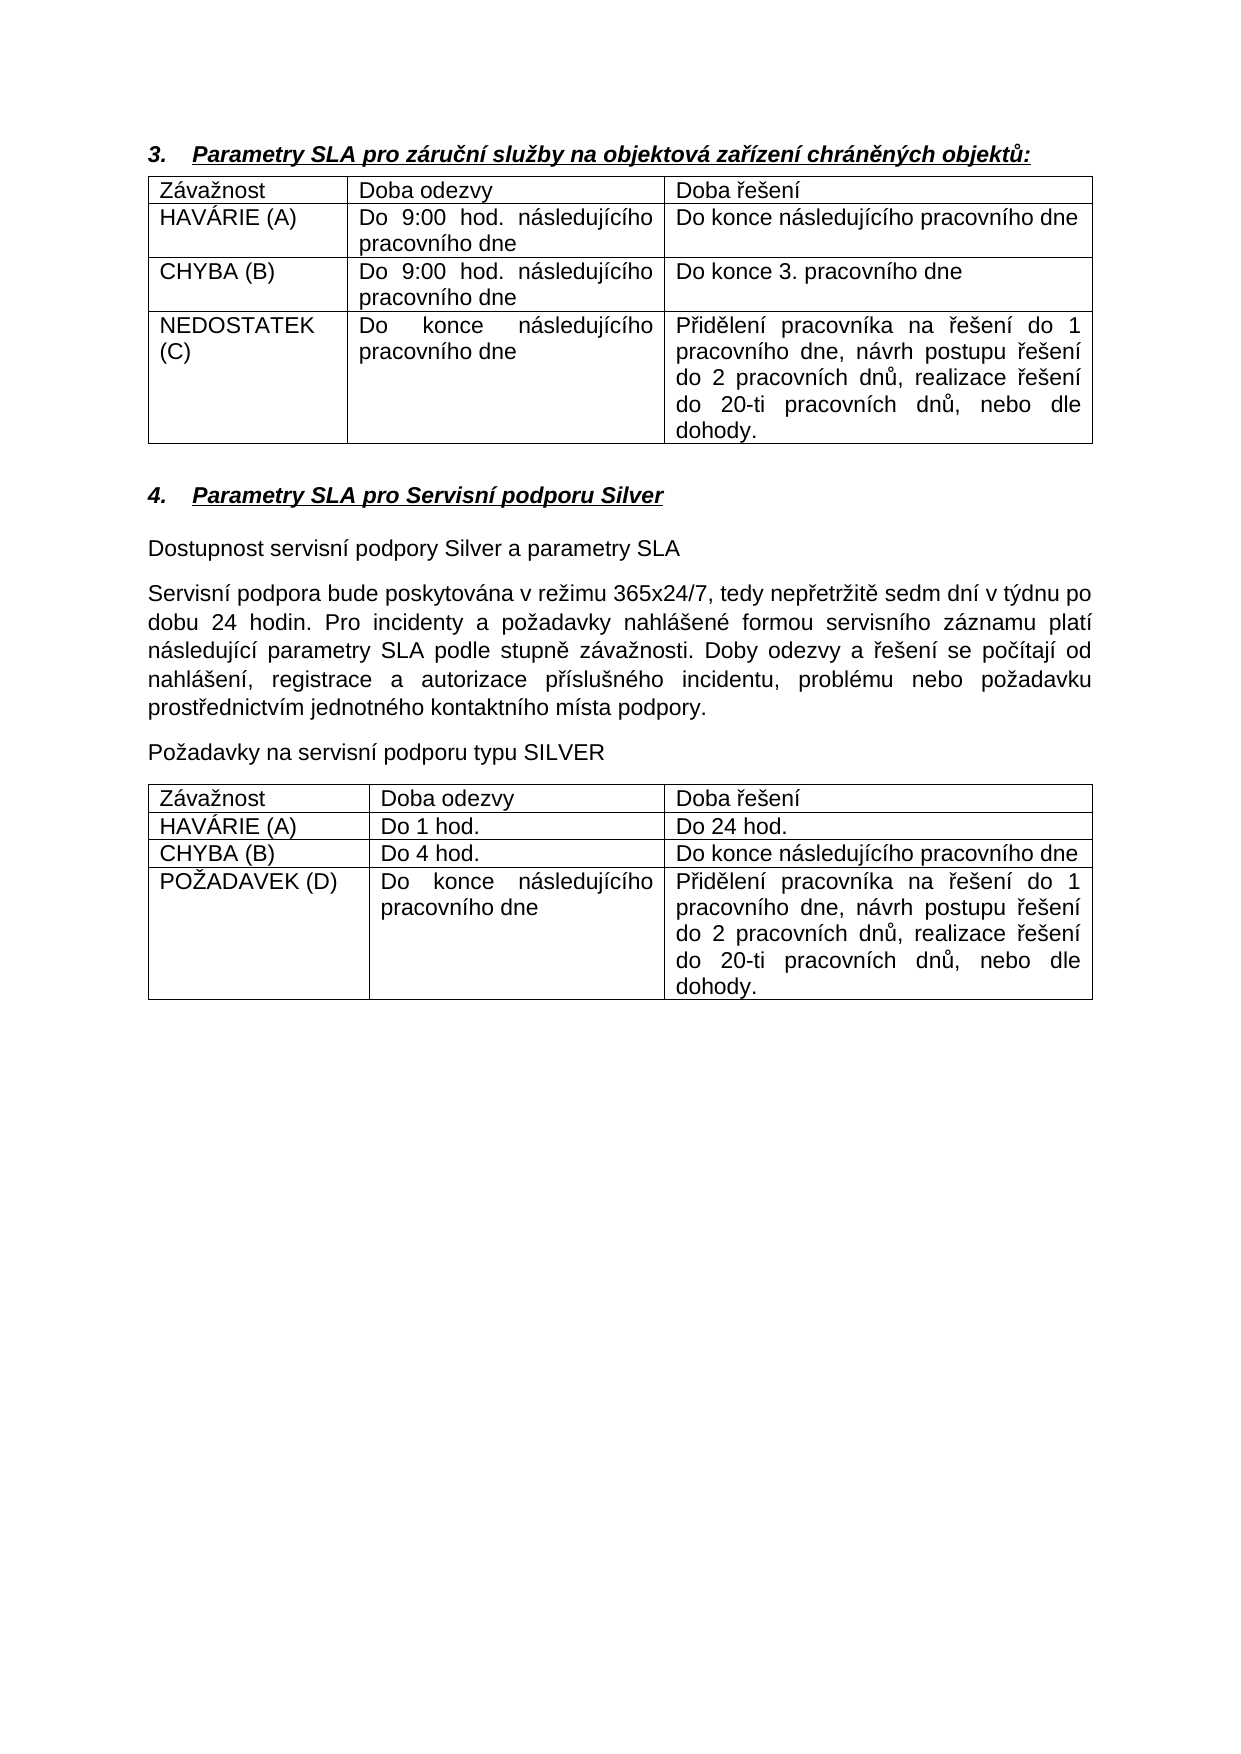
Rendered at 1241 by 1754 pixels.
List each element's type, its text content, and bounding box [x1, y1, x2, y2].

table_cell CHYBA (B) [149, 840, 369, 867]
table_cell HAVÁRIE (A) [149, 813, 369, 839]
table_cell POŽADAVEK (D) [149, 868, 369, 999]
text Dostupnost servisní podpory Silver a parametry SLA [148, 535, 1093, 562]
table_cell Do konce následujícího pracovního dne [370, 868, 664, 999]
table_cell Do 24 hod. [665, 813, 1092, 839]
table_cell Do 1 hod. [370, 813, 664, 839]
text Požadavky na servisní podporu typu SILVER [148, 739, 1093, 766]
table_cell Do 4 hod. [370, 840, 664, 867]
table_cell Přidělení pracovníka na řešení do 1 pracovního dne, návrh postupu řešení do 2 pracovních dnů, realizace řešení do 20-ti pracovních dnů, nebo dle dohody. [665, 868, 1092, 999]
table_cell Do konce následujícího pracovního dne [665, 204, 1092, 257]
table_header Závažnost [149, 177, 347, 203]
table_cell NEDOSTATEK (C) [149, 312, 347, 443]
table_header Závažnost [149, 785, 369, 812]
list Parametry SLA pro záruční služby na objektová zařízení chráněných objektů: [148, 141, 1093, 167]
table_cell CHYBA (B) [149, 258, 347, 311]
table_header Doba řešení [665, 785, 1092, 812]
table_header Doba odezvy [370, 785, 664, 812]
table_cell Do 9:00 hod. následujícího pracovního dne [348, 204, 664, 257]
table_header Doba odezvy [348, 177, 664, 203]
table_cell Do konce 3. pracovního dne [665, 258, 1092, 311]
table_cell Do konce následujícího pracovního dne [348, 312, 664, 443]
table_cell Do 9:00 hod. následujícího pracovního dne [348, 258, 664, 311]
text Servisní podpora bude poskytována v režimu 365x24/7, tedy nepřetržitě sedm dní v týdnu po dobu 24 hodin. Pro incidenty a požadavky nahlášené formou servisního záznamu platí následující parametry SLA podle stupně závažnosti. Doby odezvy a řešení se počítají od nahlášení, registrace a autorizace příslušného incidentu, problému nebo požadavku prostřednictvím jednotného kontaktního místa podpory. [148, 580, 1093, 721]
list Parametry SLA pro Servisní podporu Silver [148, 482, 1093, 508]
table_header Doba řešení [665, 177, 1092, 203]
table_cell HAVÁRIE (A) [149, 204, 347, 257]
table_cell Do konce následujícího pracovního dne [665, 840, 1092, 867]
table_cell Přidělení pracovníka na řešení do 1 pracovního dne, návrh postupu řešení do 2 pracovních dnů, realizace řešení do 20-ti pracovních dnů, nebo dle dohody. [665, 312, 1092, 443]
